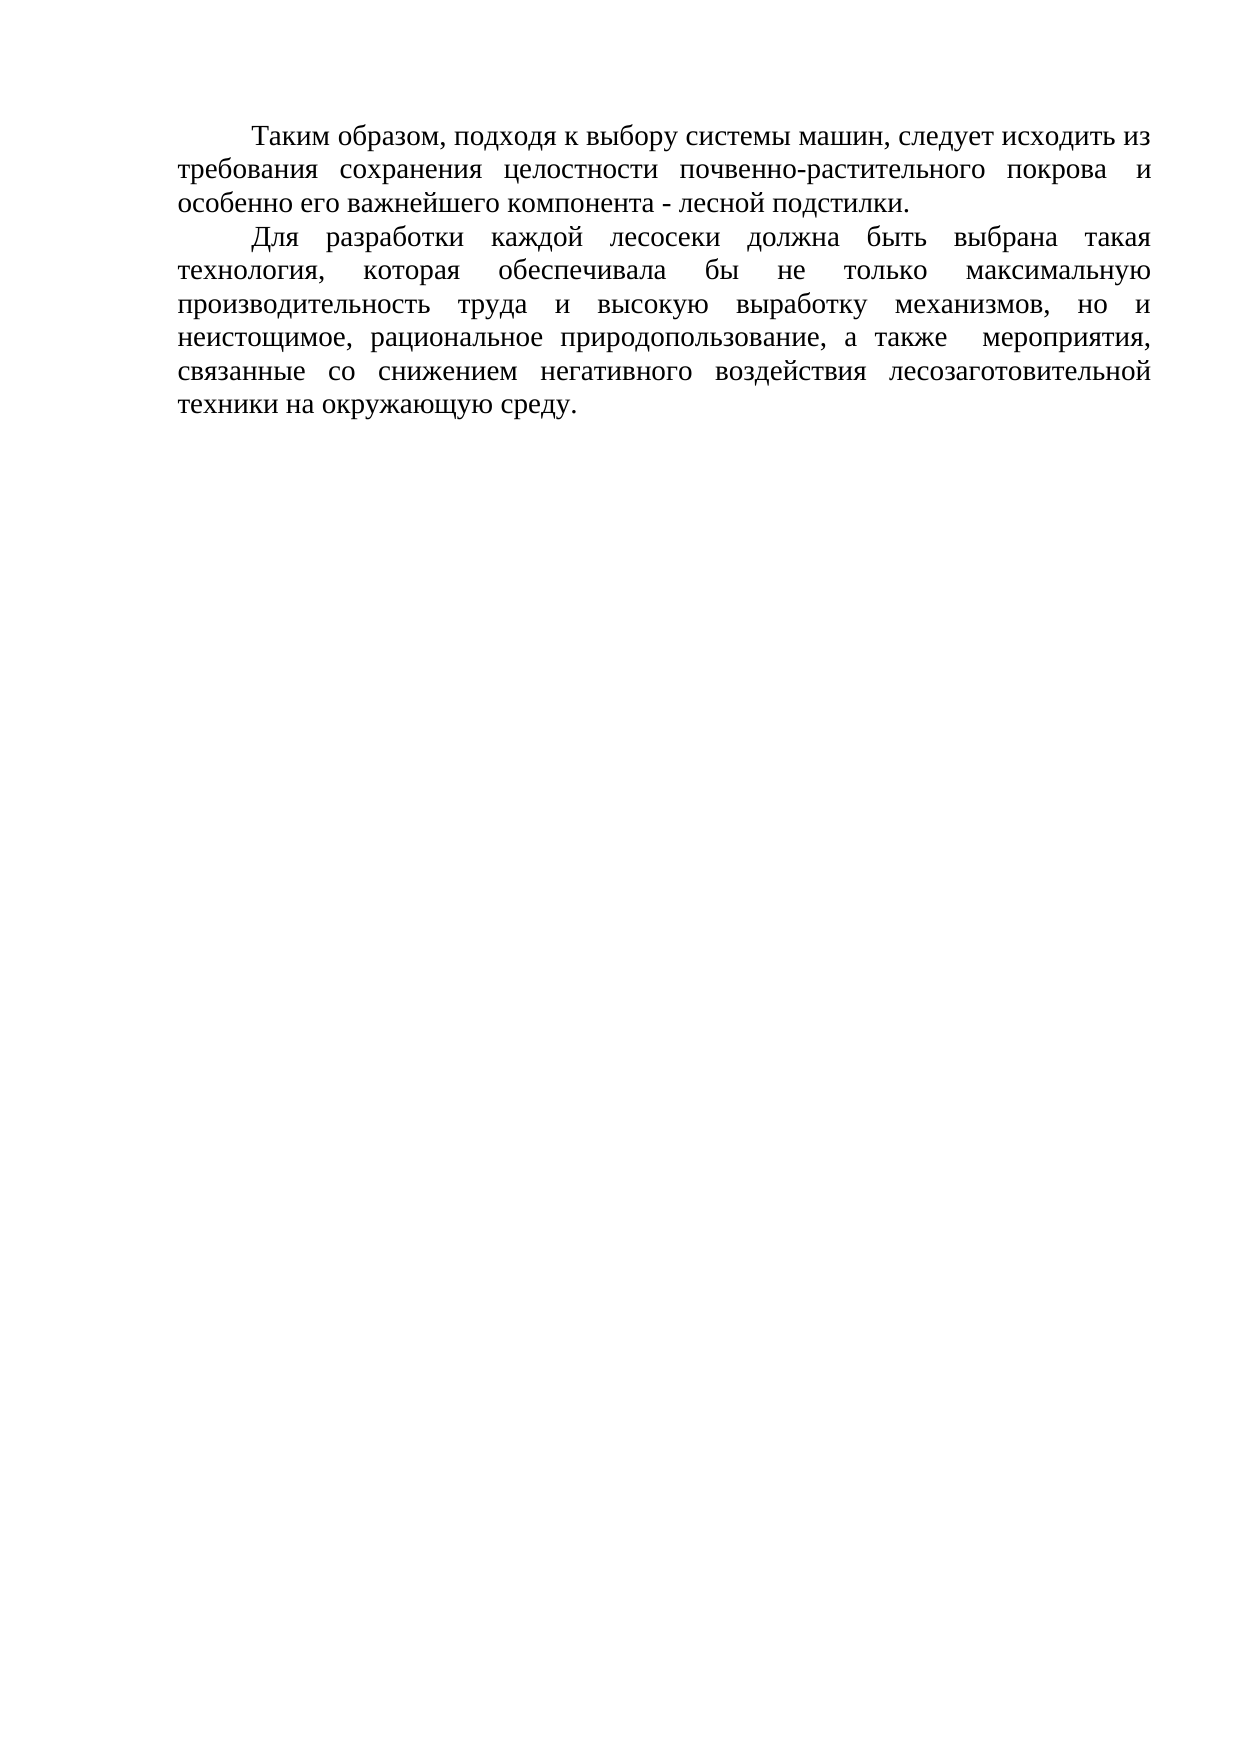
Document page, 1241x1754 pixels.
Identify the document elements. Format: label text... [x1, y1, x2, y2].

text Таким образом, подходя к выбору системы машин, следует исходить из требования сохранения целостности почвенно-растительного покрова и особенно его важнейшего компонента - лесной подстилки. [177, 118, 1152, 219]
text Для разработки каждой лесосеки должна быть выбрана такая технология, которая обеспечивала бы не только максимальную производительность труда и высокую выработку механизмов, но и неистощимое, рациональное природопользование, а также мероприятия, связанные со снижением негативного воздействия лесозаготовительной техники на окружающую среду. [177, 219, 1152, 420]
